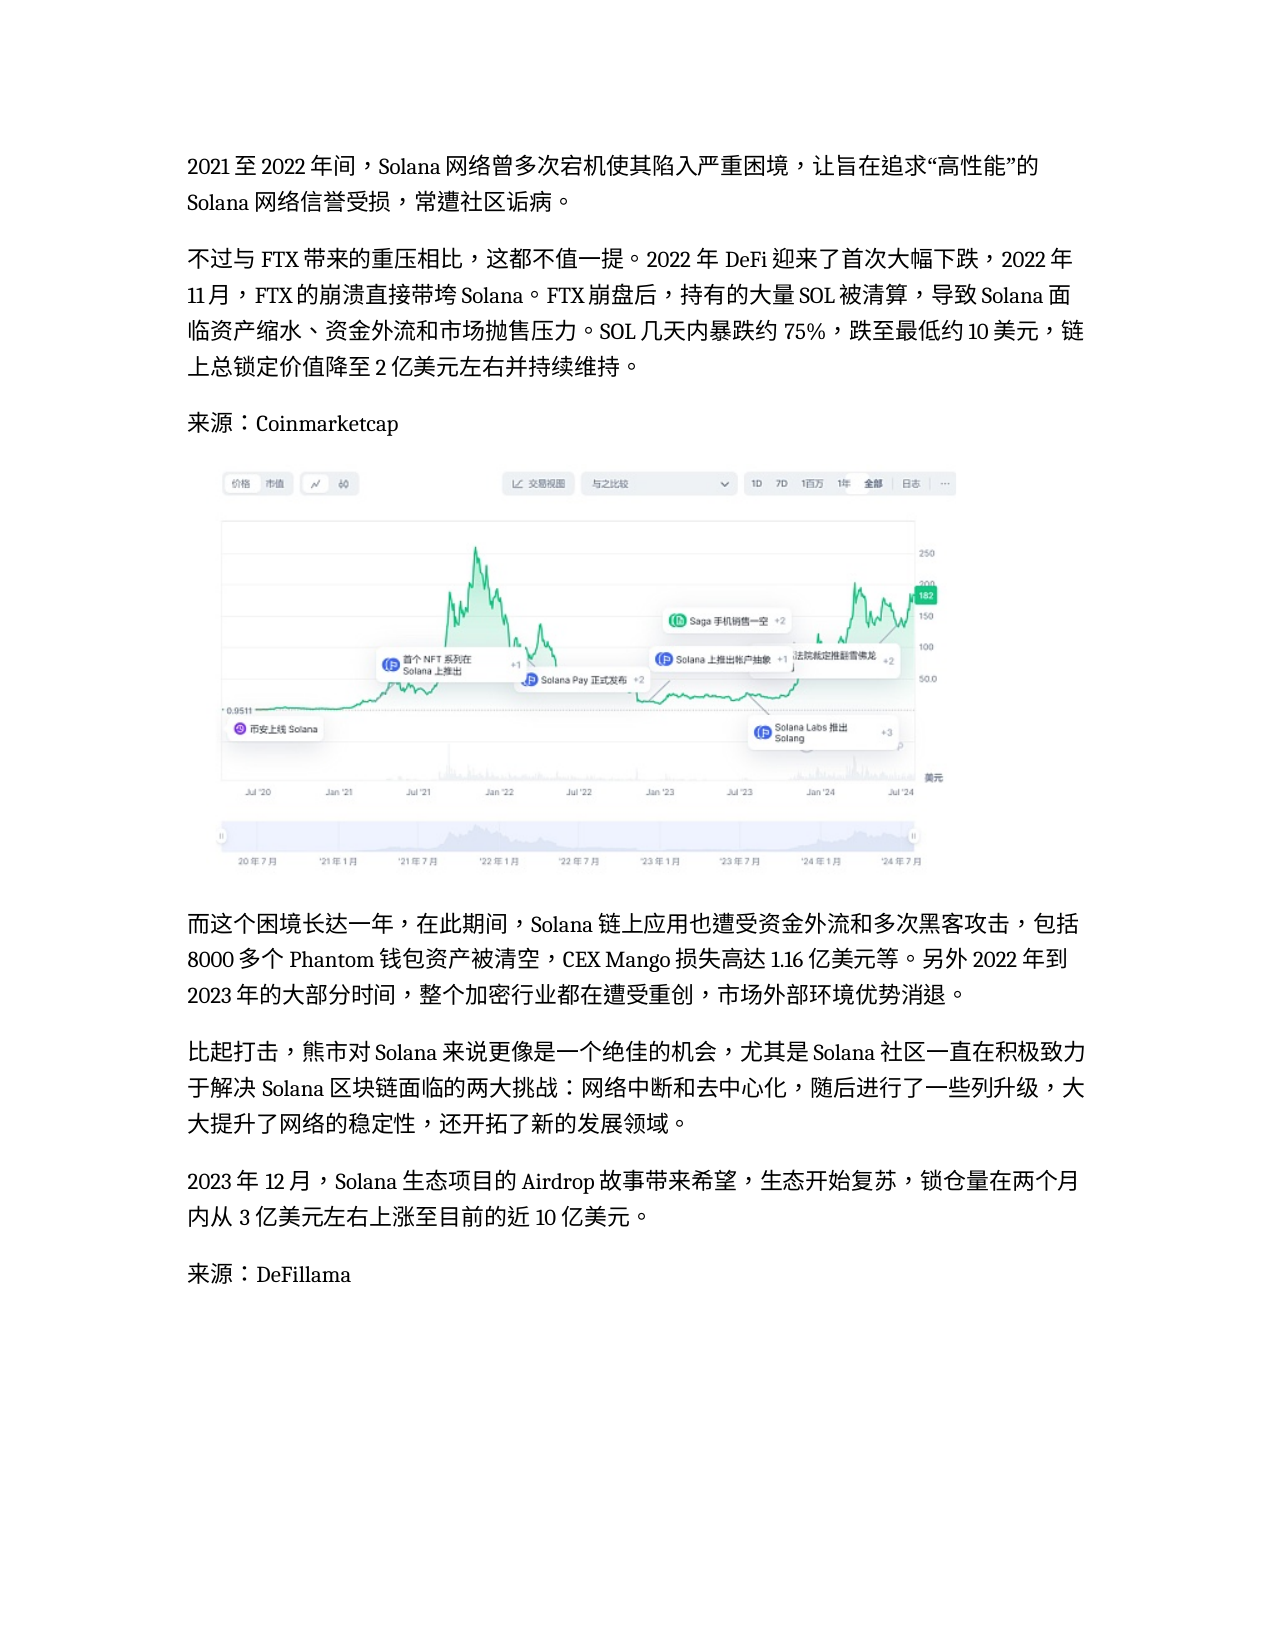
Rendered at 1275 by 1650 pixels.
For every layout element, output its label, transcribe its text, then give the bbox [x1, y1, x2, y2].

picture [206, 464, 957, 883]
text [187, 150, 1087, 217]
text 比起打击，熊市对Solana来说更像是一个绝佳的机会，尤其是Solana 社区一直在积极致力于解决 Solana 区块链面临的两大挑战：网络中断和去中心化，随后进行了一些列升级，大大提升了网络的稳定性，还开拓了新的发展领域。 [187, 1036, 1087, 1139]
text 而这个困境长达一年，在此期间，Solana链上应用也遭受资金外流和多次黑客攻击，包括8000多个Phantom钱包资产被清空，CEX Mango损失高达1.16亿美元等。另外2022年到2023年的大部分时间，整个加密行业都在遭受重创，市场外部环境优势消退。 [187, 907, 1087, 1011]
text 来源：DeFillama [187, 1257, 1087, 1289]
text 不过与FTX带来的重压相比，这都不值一提。2022 年 DeFi 迎来了首次大幅下跌，2022年11月，FTX的崩溃直接带垮Solana。FTX崩盘后，持有的大量SOL被清算，导致Solana面临资产缩水、资金外流和市场抛售压力。SOL 几天内暴跌约 75%，跌至最低约10美元，链上总锁定价值降至2亿美元左右并持续维持。 [187, 243, 1087, 382]
text 2023 年 12 月，Solana 生态项目的Airdrop故事带来希望，生态开始复苏，锁仓量在两个月内从 3 亿美元左右上涨至目前的近 10 亿美元。 [187, 1165, 1087, 1232]
text 来源：Coinmarketcap [187, 407, 1087, 438]
